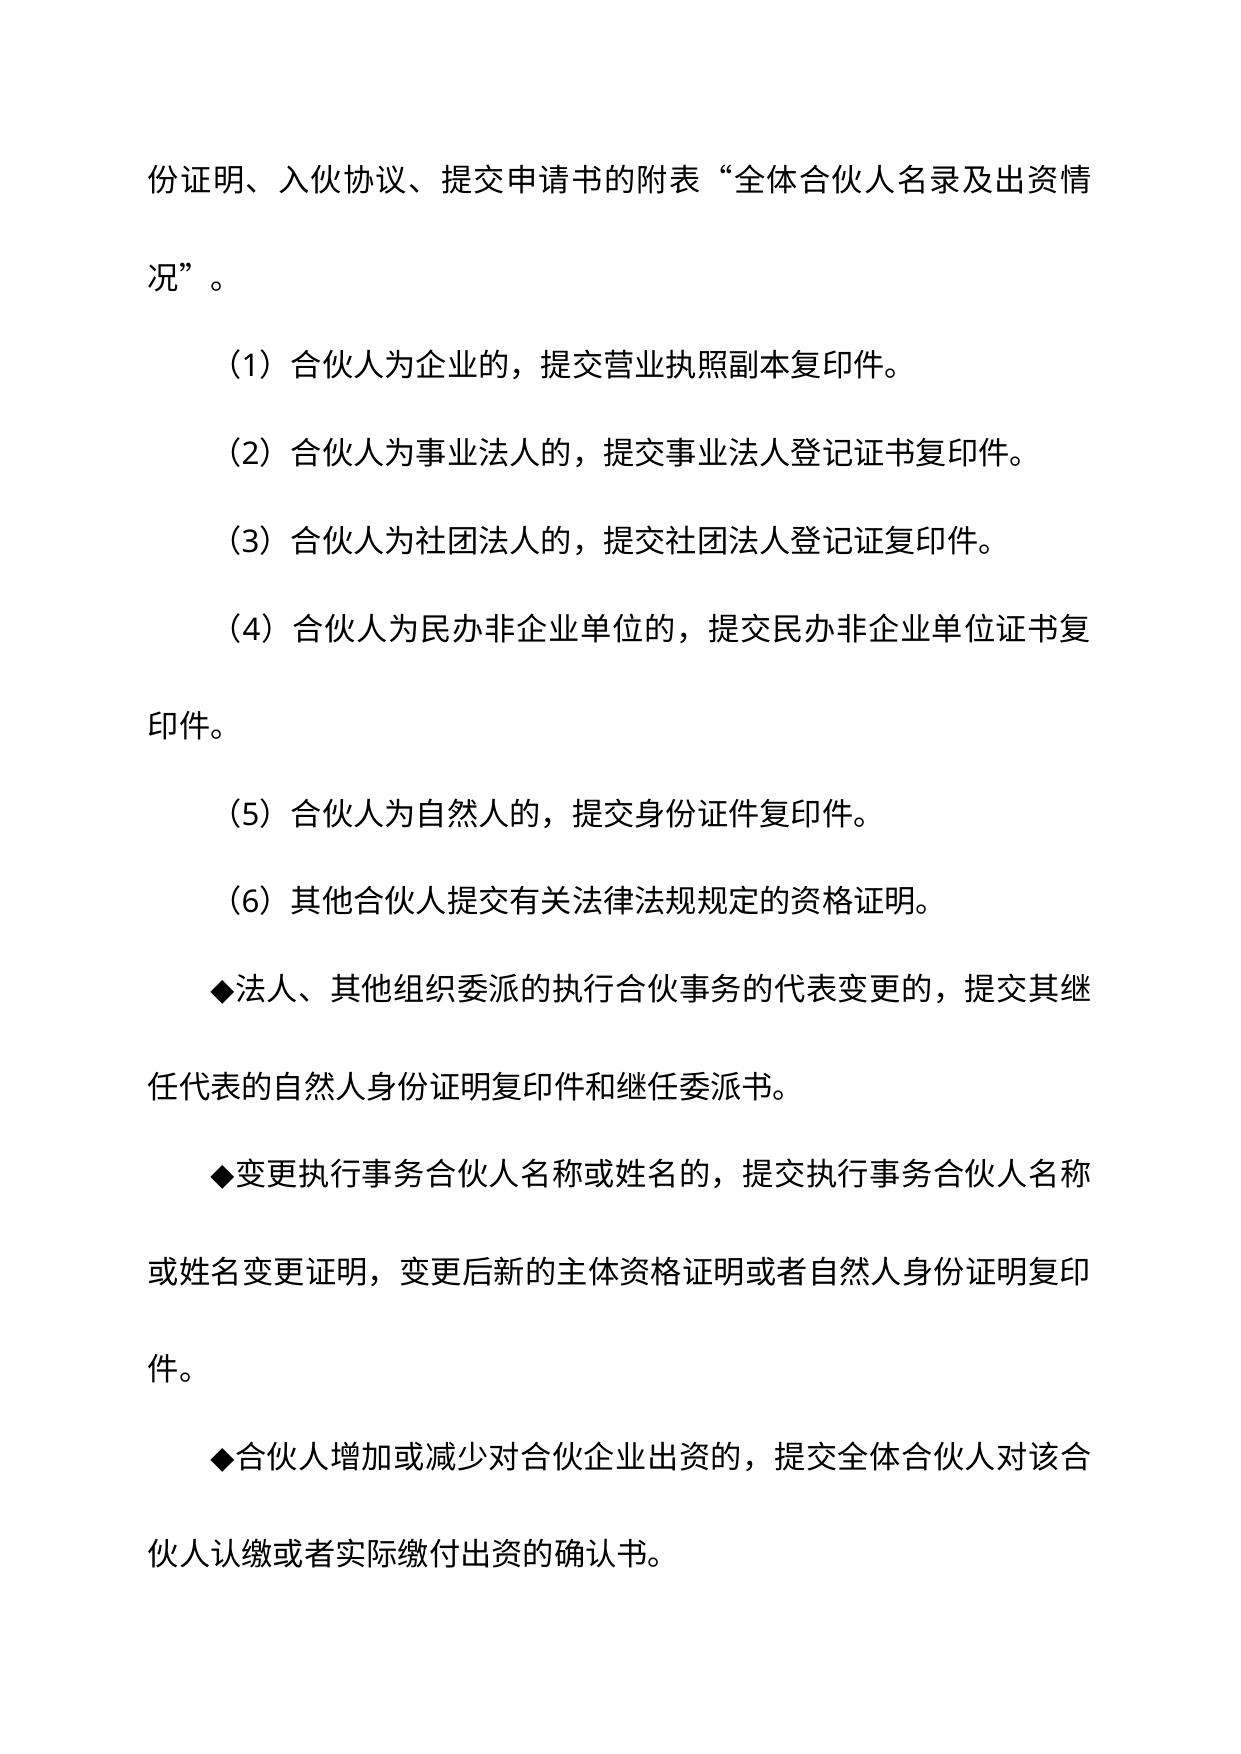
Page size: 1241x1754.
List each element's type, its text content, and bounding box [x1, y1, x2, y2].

text （3）合伙人为社团法人的，提交社团法人登记证复印件。 [148, 506, 1092, 571]
text （6）其他合伙人提交有关法律法规规定的资格证明。 [148, 867, 1092, 932]
text （1）合伙人为企业的，提交营业执照副本复印件。 [148, 331, 1092, 396]
text （5）合伙人为自然人的，提交身份证件复印件。 [148, 779, 1092, 844]
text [148, 146, 1092, 308]
text ◆法人、其他组织委派的执行合伙事务的代表变更的，提交其继任代表的自然人身份证明复印件和继任委派书。 [148, 954, 1092, 1117]
text （2）合伙人为事业法人的，提交事业法人登记证书复印件。 [148, 418, 1092, 483]
text ◆合伙人增加或减少对合伙企业出资的，提交全体合伙人对该合伙人认缴或者实际缴付出资的确认书。 [148, 1422, 1092, 1585]
text （4）合伙人为民办非企业单位的，提交民办非企业单位证书复印件。 [148, 594, 1092, 756]
text ◆变更执行事务合伙人名称或姓名的，提交执行事务合伙人名称或姓名变更证明，变更后新的主体资格证明或者自然人身份证明复印件。 [148, 1139, 1092, 1399]
